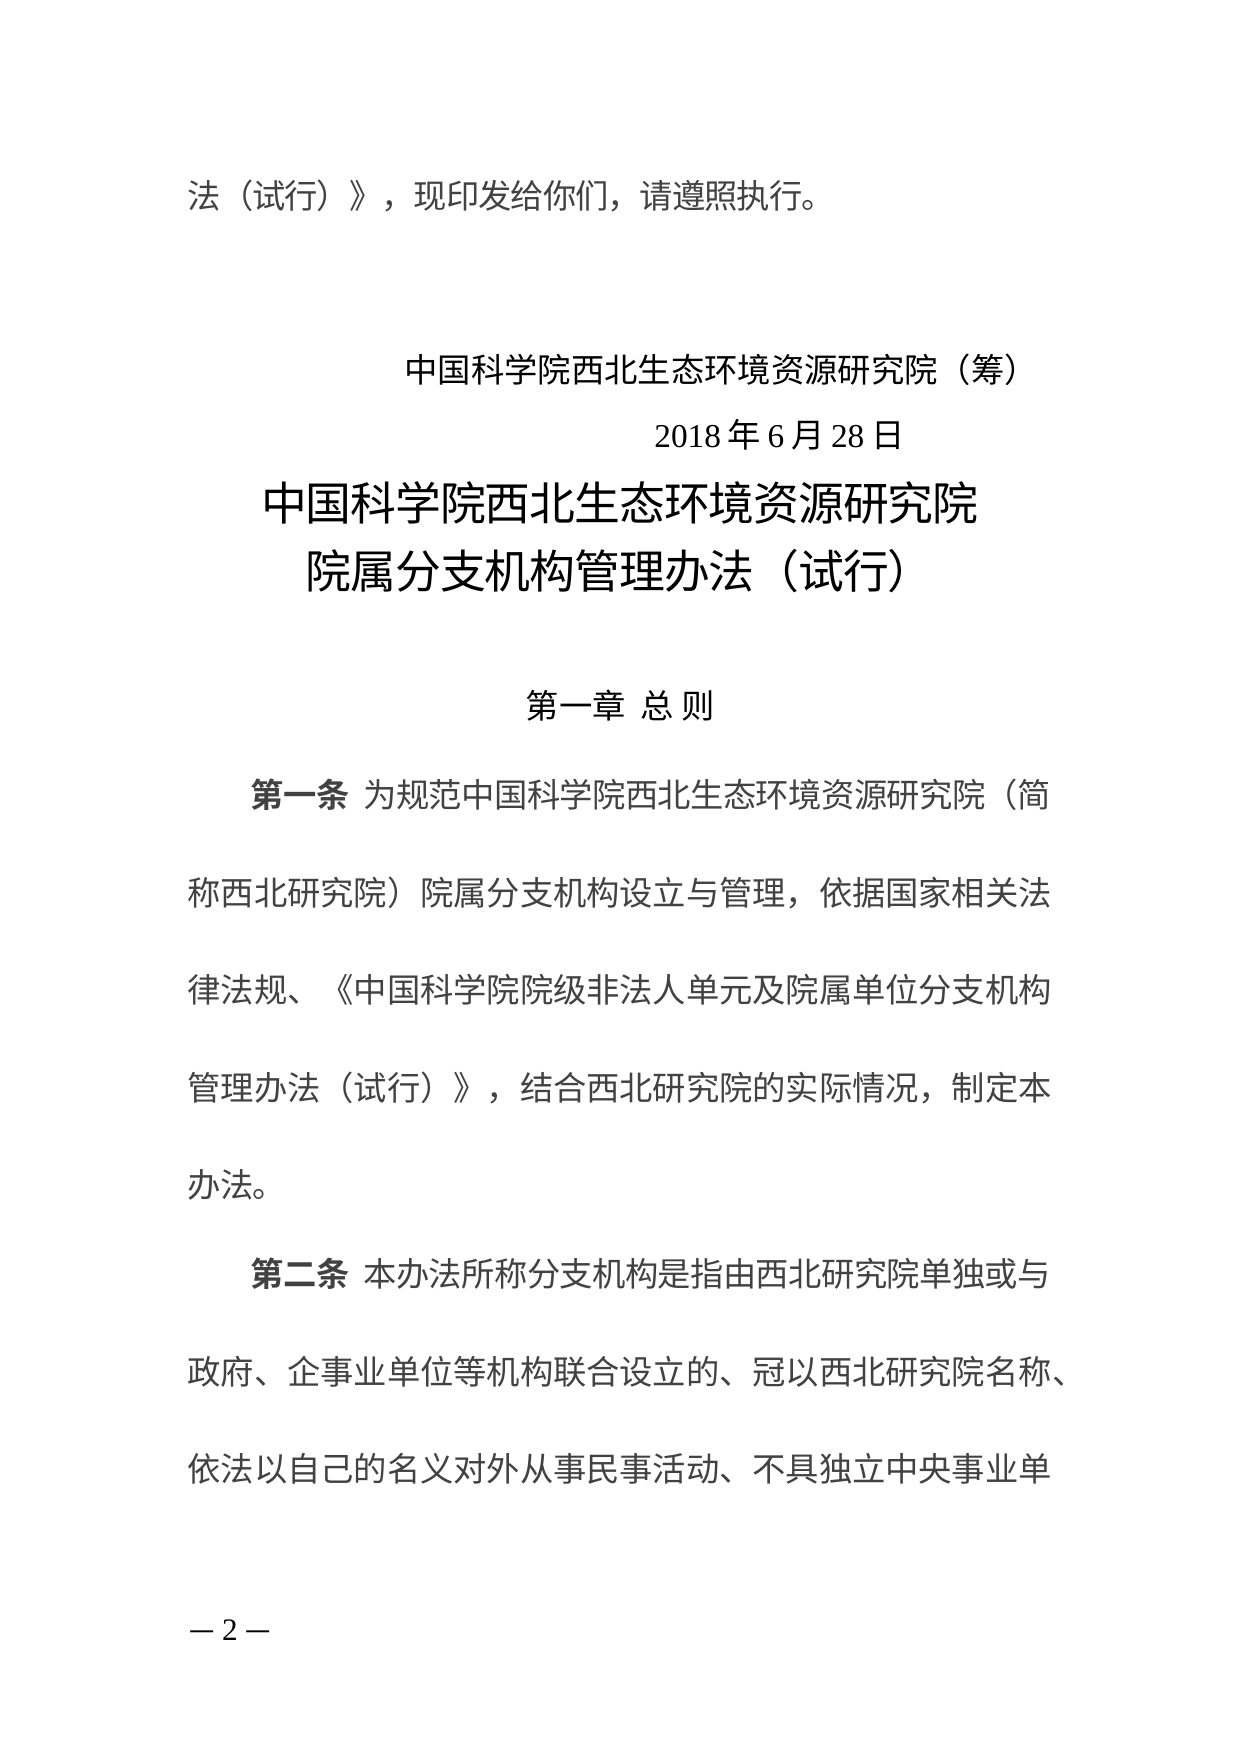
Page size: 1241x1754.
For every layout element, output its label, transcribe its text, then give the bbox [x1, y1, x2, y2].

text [187, 162, 1053, 227]
text 第一章 总 则 [187, 671, 1053, 736]
text 2018年6月28日 [187, 400, 1053, 465]
text 中国科学院西北生态环境资源研究院 [187, 465, 1053, 534]
text 第一条 为规范中国科学院西北生态环境资源研究院（简称西北研究院）院属分支机构设立与管理，依据国家相关法律法规、《中国科学院院级非法人单元及院属单位分支机构管理办法（试行）》，结合西北研究院的实际情况，制定本办法。 [187, 761, 1053, 1216]
text 院属分支机构管理办法（试行） [187, 534, 1053, 603]
text 中国科学院西北生态环境资源研究院（筹） [187, 335, 1053, 400]
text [187, 1239, 1053, 1499]
